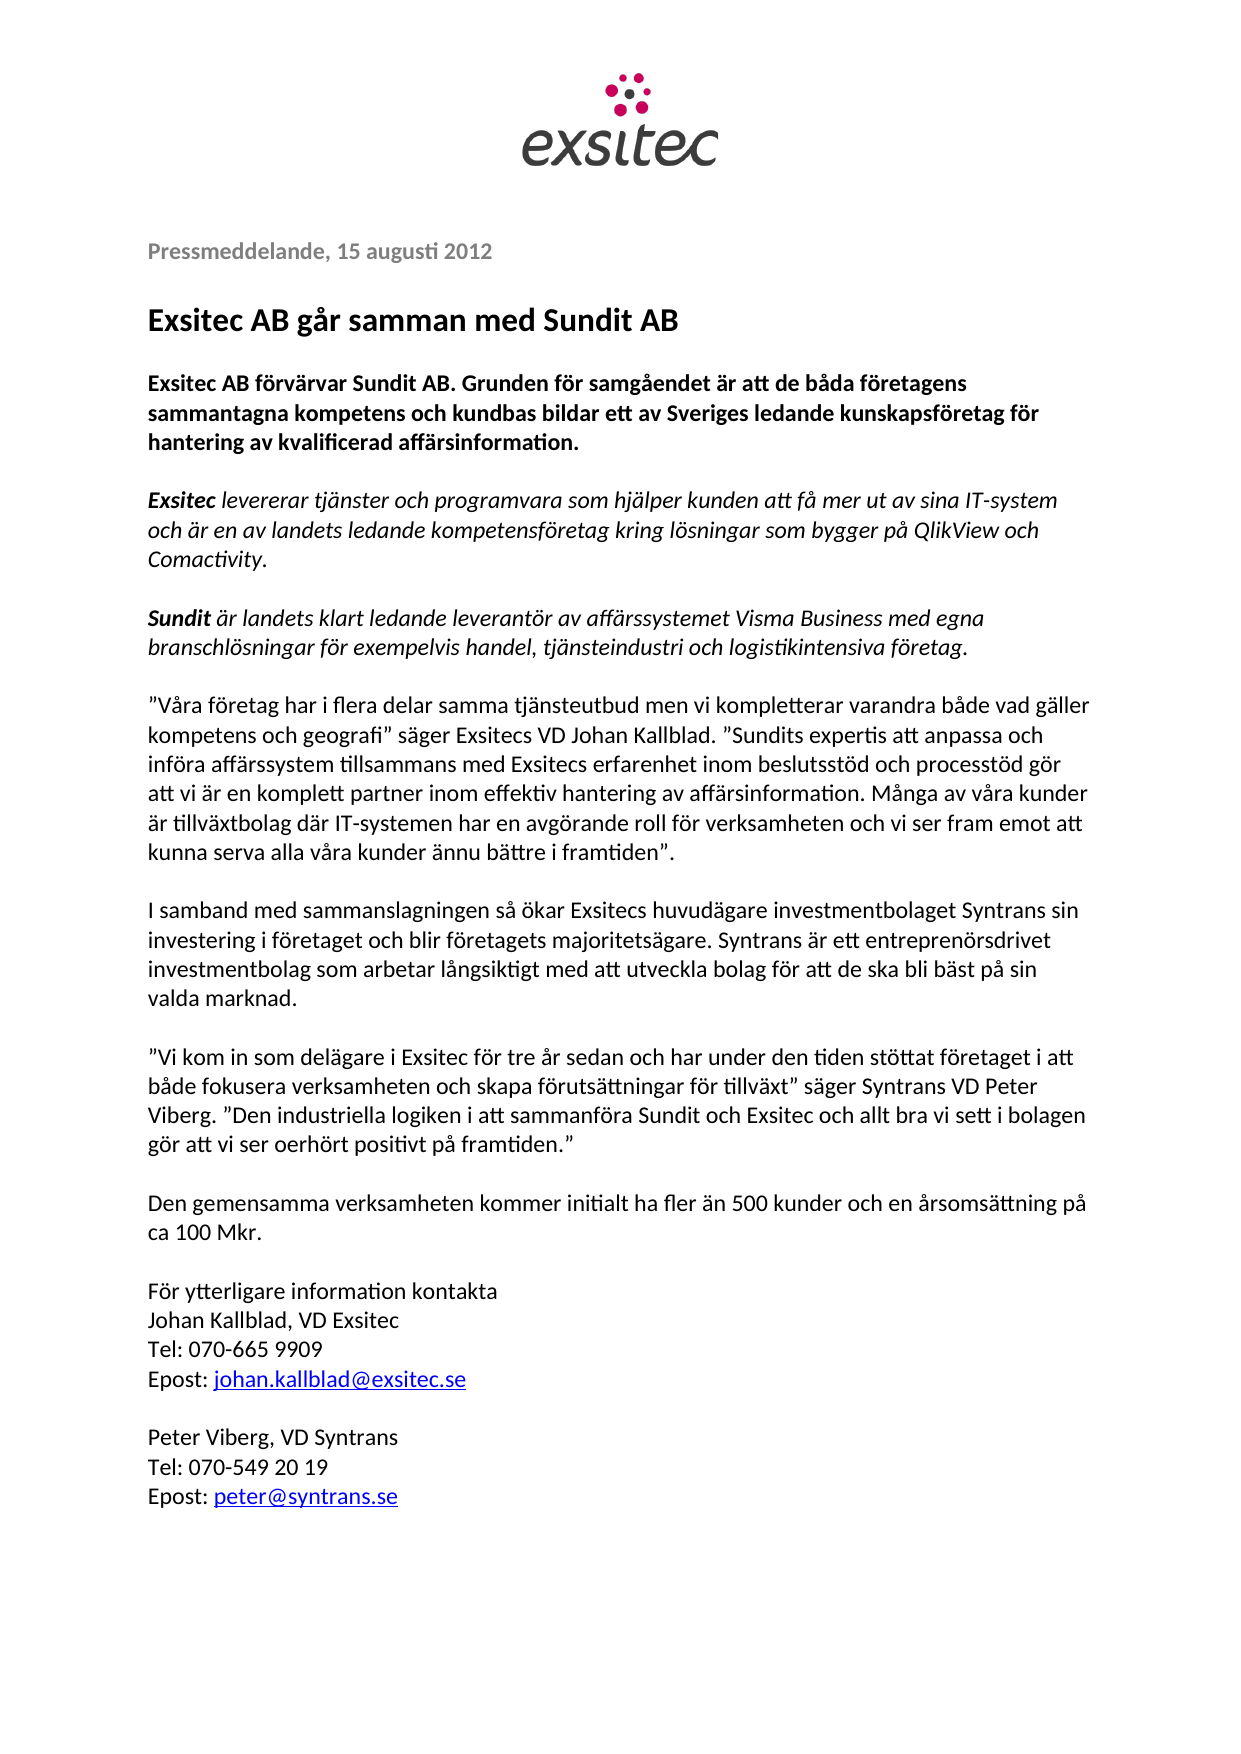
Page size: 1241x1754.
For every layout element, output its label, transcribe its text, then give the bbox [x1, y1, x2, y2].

text Exsitec AB förvärvar Sundit AB. Grunden för samgåendet är att de båda företagens sammantagna kompetens och kundbas bildar ett av Sveriges ledande kunskapsföretag för hantering av kvalificerad affärsinformation. [148, 368, 1093, 456]
text Johan Kallblad, VD Exsitec [148, 1305, 1093, 1334]
text ”Vi kom in som delägare i Exsitec för tre år sedan och har under den tiden stöttat företaget i att både fokusera verksamheten och skapa förutsättningar för tillväxt” säger Syntrans VD Peter Viberg. ”Den industriella logiken i att sammanföra Sundit och Exsitec och allt bra vi sett i bolagen gör att vi ser oerhört positivt på framtiden.” [148, 1042, 1093, 1159]
text Tel: 070-665 9909 [148, 1334, 1093, 1364]
text Sundit är landets klart ledande leverantör av affärssystemet Visma Business med egna branschlösningar för exempelvis handel, tjänsteindustri och logistikintensiva företag. [148, 603, 1093, 661]
text Epost: peter@syntrans.se [148, 1481, 1093, 1510]
text Pressmeddelande, 15 augusti 2012 [148, 236, 1093, 266]
text Exsitec AB går samman med Sundit AB [148, 298, 1093, 339]
text I samband med sammanslagningen så ökar Exsitecs huvudägare investmentbolaget Syntrans sin investering i företaget och blir företagets majoritetsägare. Syntrans är ett entreprenörsdrivet investmentbolag som arbetar långsiktigt med att utveckla bolag för att de ska bli bäst på sin valda marknad. [148, 895, 1093, 1012]
text Den gemensamma verksamheten kommer initialt ha fler än 500 kunder och en årsomsättning på ca 100 Mkr. [148, 1188, 1093, 1247]
text Epost: johan.kallblad@exsitec.se [148, 1364, 1093, 1393]
text Exsitec levererar tjänster och programvara som hjälper kunden att få mer ut av sina IT-system och är en av landets ledande kompetensföretag kring lösningar som bygger på QlikView och Comactivity. [148, 486, 1093, 573]
picture [522, 73, 719, 166]
text Peter Viberg, VD Syntrans [148, 1422, 1093, 1452]
text För ytterligare information kontakta [148, 1276, 1093, 1305]
text ”Våra företag har i flera delar samma tjänsteutbud men vi kompletterar varandra både vad gäller kompetens och geografi” säger Exsitecs VD Johan Kallblad. ”Sundits expertis att anpassa och införa affärssystem tillsammans med Exsitecs erfarenhet inom beslutsstöd och processtöd gör att vi är en komplett partner inom effektiv hantering av affärsinformation. Många av våra kunder är tillväxtbolag där IT-systemen har en avgörande roll för verksamheten och vi ser fram emot att kunna serva alla våra kunder ännu bättre i framtiden”. [148, 691, 1093, 866]
text Tel: 070-549 20 19 [148, 1452, 1093, 1481]
